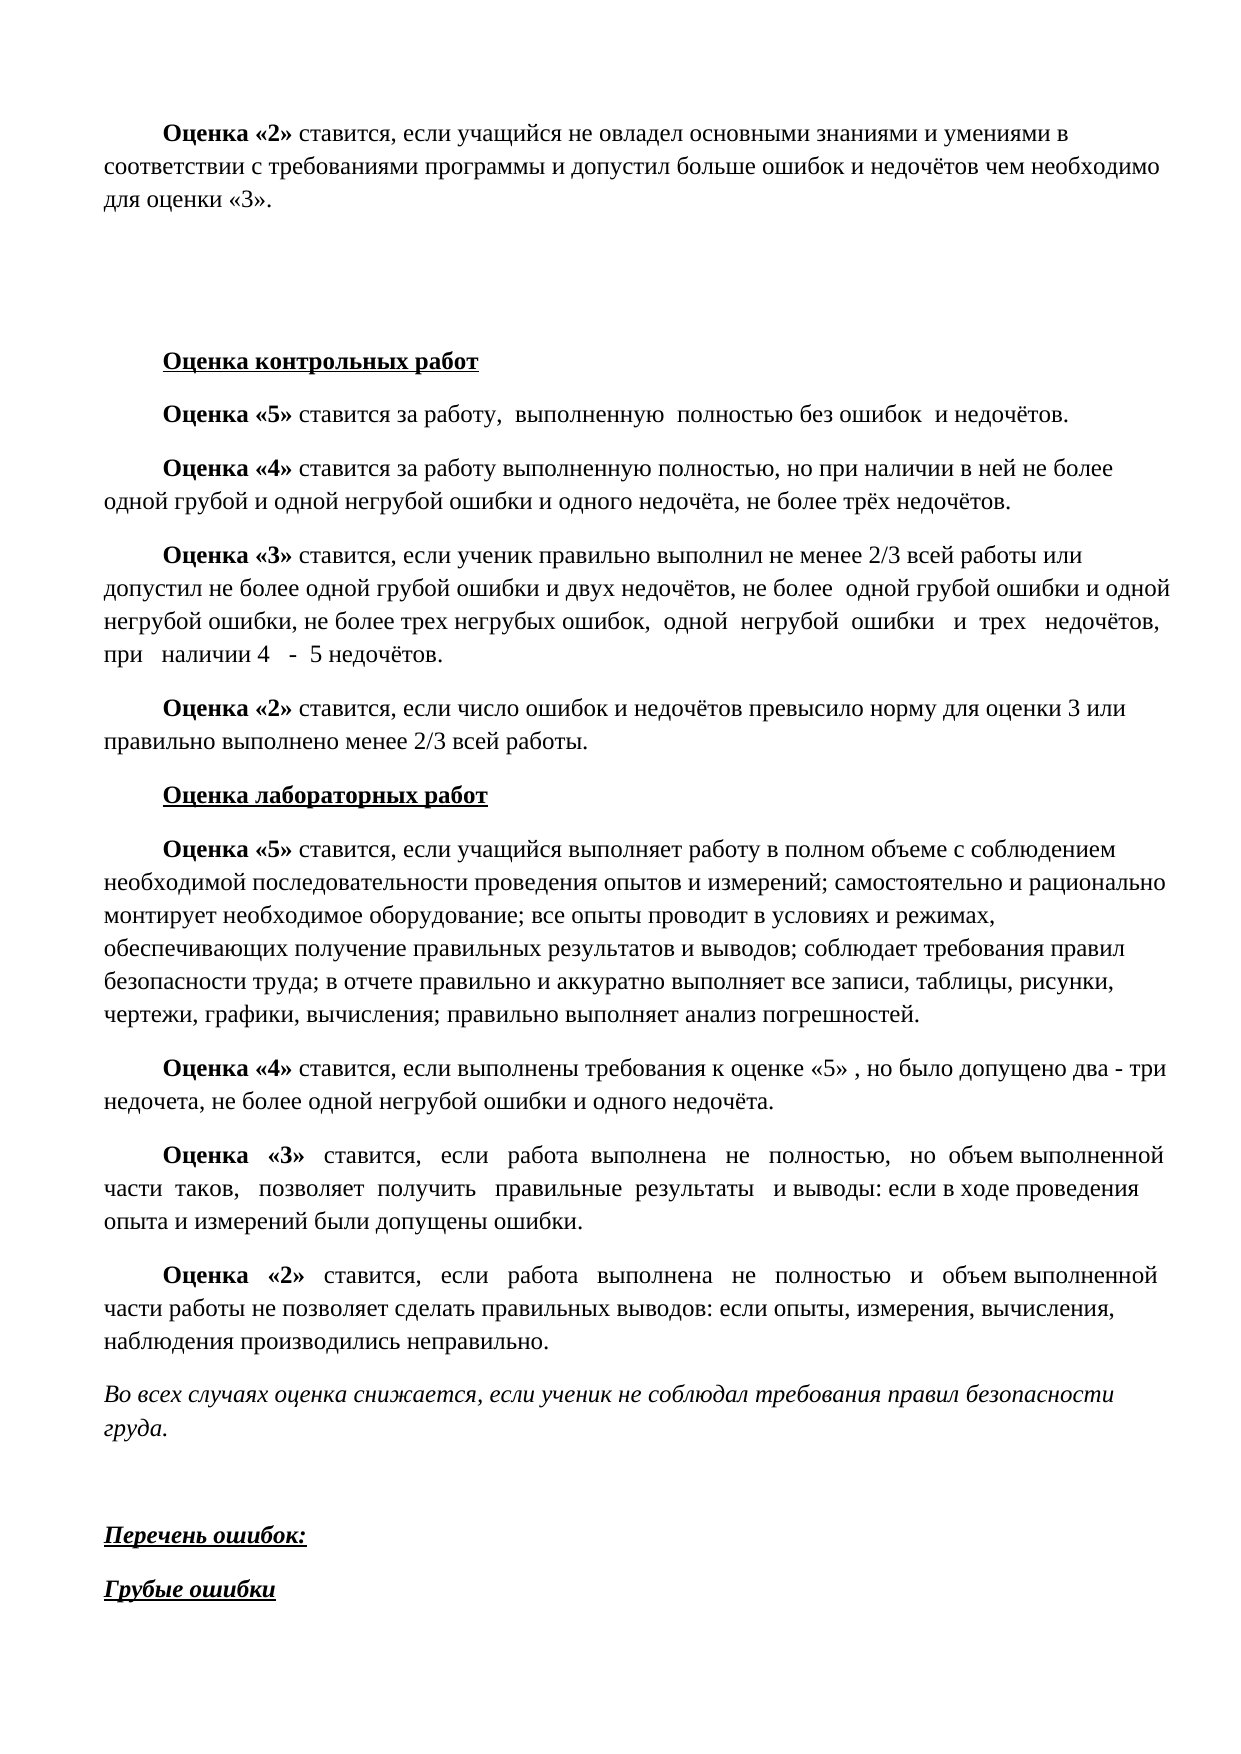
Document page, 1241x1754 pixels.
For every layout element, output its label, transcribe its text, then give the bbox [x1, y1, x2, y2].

text Оценка «3» ставится, если ученик правильно выполнил не менее 2/3 всей работы или допустил не более одной грубой ошибки и двух недочётов, не более одной грубой ошибки и одной негрубой ошибки, не более трех негрубых ошибок, одной негрубой ошибки и трех недочётов, при наличии 4 - 5 недочётов. [103, 540, 1181, 668]
text Оценка «3» ставится, если работа выполнена не полностью, но объем выполненной части таков, позволяет получить правильные результаты и выводы: если в ходе проведения опыта и измерений были допущены ошибки. [103, 1140, 1181, 1234]
text Оценка «4» ставится за работу выполненную полностью, но при наличии в ней не более одной грубой и одной негрубой ошибки и одного недочёта, не более трёх недочётов. [103, 453, 1181, 515]
text Оценка «5» ставится, если учащийся выполняет работу в полном объеме с соблюдением необходимой последовательности проведения опытов и измерений; самостоятельно и рационально монтирует необходимое оборудование; все опыты проводит в условиях и режимах, обеспечивающих получение правильных результатов и выводов; соблюдает требования правил безопасности труда; в отчете правильно и аккуратно выполняет все записи, таблицы, рисунки, чертежи, графики, вычисления; правильно выполняет анализ погрешностей. [103, 834, 1181, 1028]
text Оценка лабораторных работ [103, 780, 1181, 809]
text Грубые ошибки [103, 1574, 1181, 1603]
text Оценка «5» ставится за работу, выполненную полностью без ошибок и недочётов. [103, 399, 1181, 428]
text Оценка «4» ставится, если выполнены требования к оценке «5» , но было допущено два - три недочета, не более одной негрубой ошибки и одного недочёта. [103, 1053, 1181, 1115]
text Перечень ошибок: [103, 1520, 1181, 1549]
text Оценка «2» ставится, если число ошибок и недочётов превысило норму для оценки 3 или правильно выполнено менее 2/3 всей работы. [103, 693, 1181, 755]
text Оценка контрольных работ [103, 346, 1181, 374]
text Оценка «2» ставится, если работа выполнена не полностью и объем выполненной части работы не позволяет сделать правильных выводов: если опыты, измерения, вычисления, наблюдения производились неправильно. [103, 1260, 1181, 1354]
text Оценка «2» ставится, если учащийся не овладел основными знаниями и умениями в соответствии с требованиями программы и допустил больше ошибок и недочётов чем необходимо для оценки «3». [103, 118, 1181, 213]
text Во всех случаях оценка снижается, если ученик не соблюдал требования правил безопасности груда. [103, 1379, 1181, 1441]
